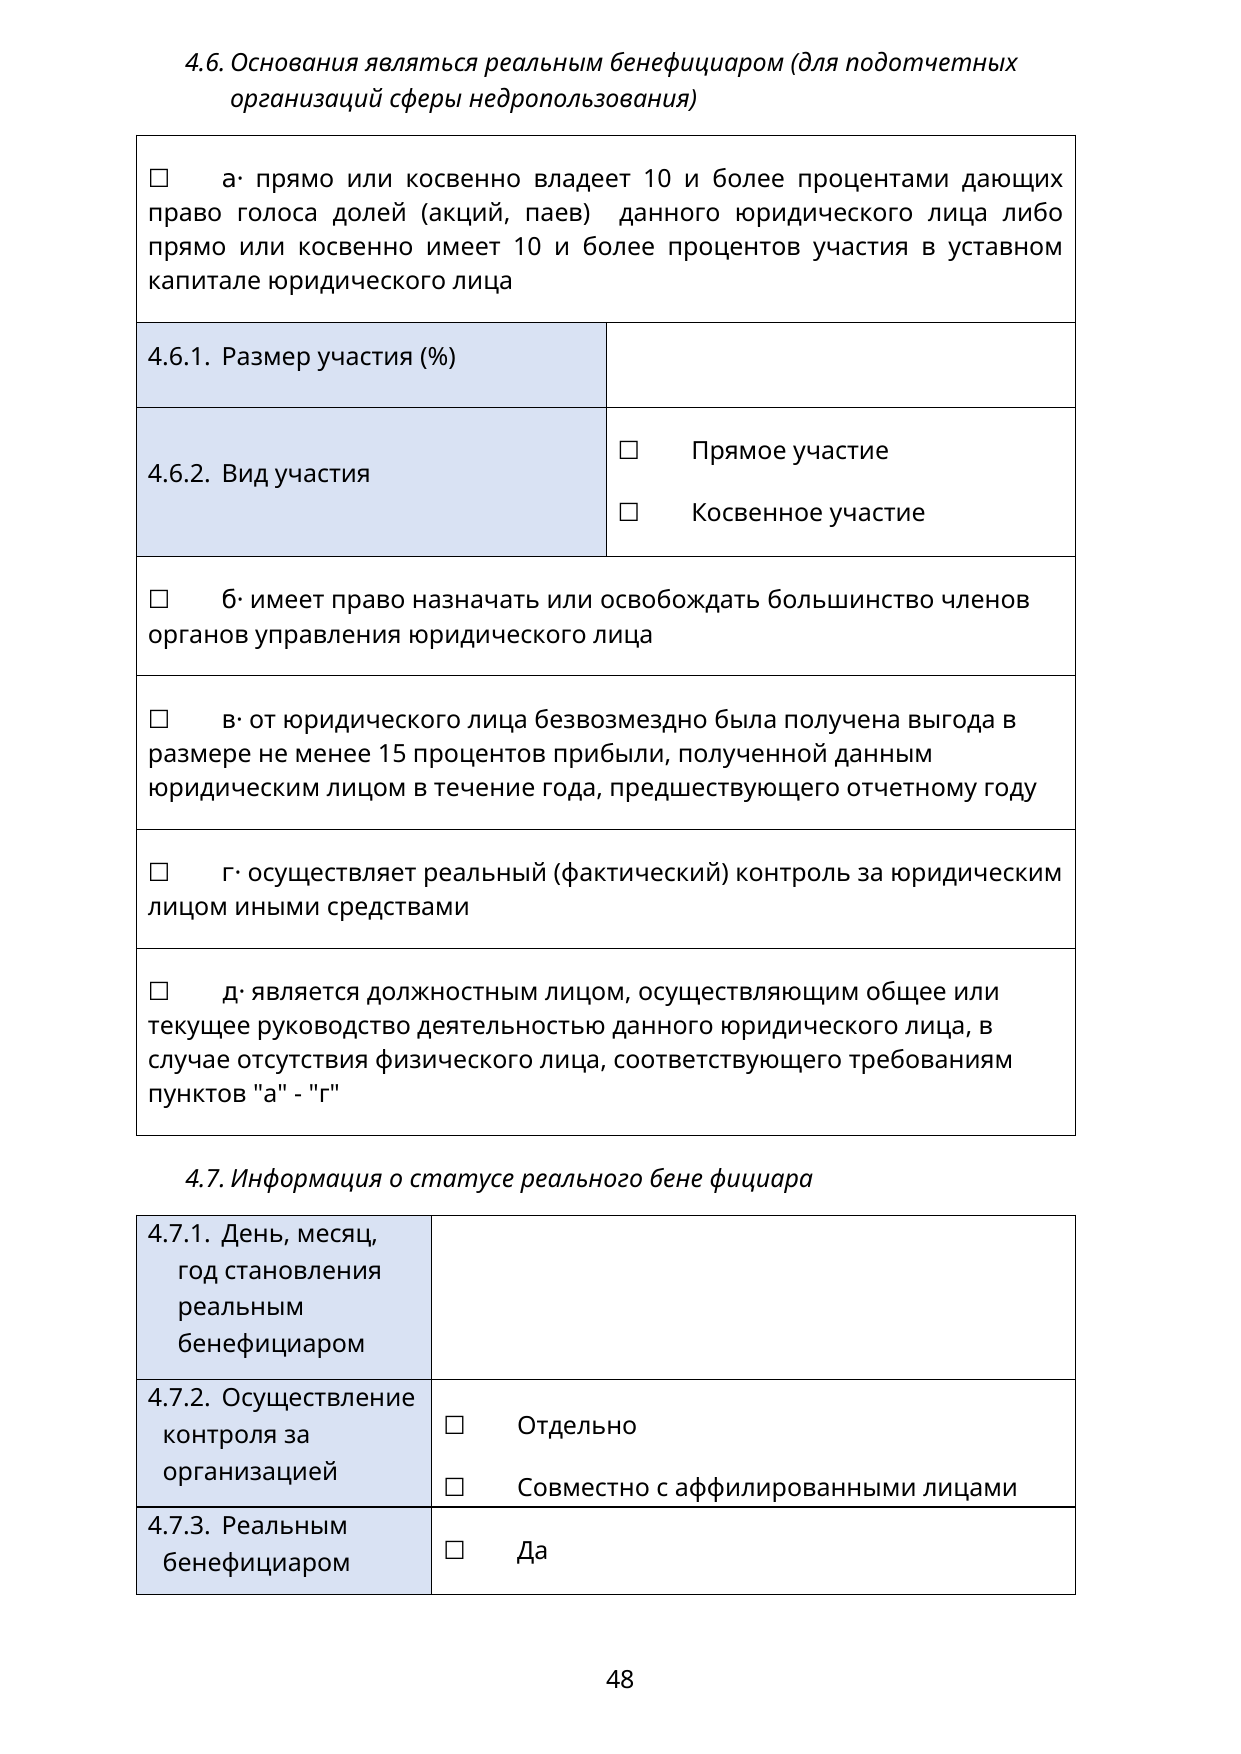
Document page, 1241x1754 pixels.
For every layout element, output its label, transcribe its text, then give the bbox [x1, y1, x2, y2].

table_cell Да Нет [432, 1508, 1075, 1594]
table_cell г․ осуществляет реальный (фактический) контроль за юридическим лицом иными средствами [137, 830, 1075, 948]
table_cell д․ является должностным лицом, осуществляющим общее или текущее руководство деятельностью данного юридического лица, в случае отсутствия физического лица, соответствующего требованиям пунктов "а" - "г" [137, 949, 1075, 1135]
table_header а․ прямо или косвенно владеет 10 и более процентами дающих право голоса долей (акций, паев) данного юридического лица либо прямо или косвенно имеет 10 и более процентов участия в уставном капитале юридического лица [137, 136, 1075, 322]
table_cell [137, 1508, 431, 1594]
list Основания являться реальным бенефициаром (для подотчетных организаций сферы недропользования) [185, 44, 1092, 115]
list Информация о статусе реального бене фициара [185, 1161, 1092, 1195]
table_header День, месяц, год становления реальным бенефициаром [137, 1216, 431, 1379]
table_cell Осуществление контроля за организацией [137, 1380, 431, 1506]
table_cell Прямое участие Косвенное участие [607, 408, 1075, 556]
table_cell Отдельно Совместно с аффилированными лицами [432, 1380, 1075, 1506]
table_cell в․ от юридического лица безвозмездно была получена выгода в размере не менее 15 процентов прибыли, полученной данным юридическим лицом в течение года, предшествующего отчетному году [137, 676, 1075, 828]
table_cell [607, 323, 1075, 407]
table_cell Вид участия [137, 408, 606, 556]
table_header [432, 1216, 1075, 1379]
table_cell Размер участия (%) [137, 323, 606, 407]
table_cell б․ имеет право назначать или освобождать большинство членов органов управления юридического лица [137, 557, 1075, 675]
